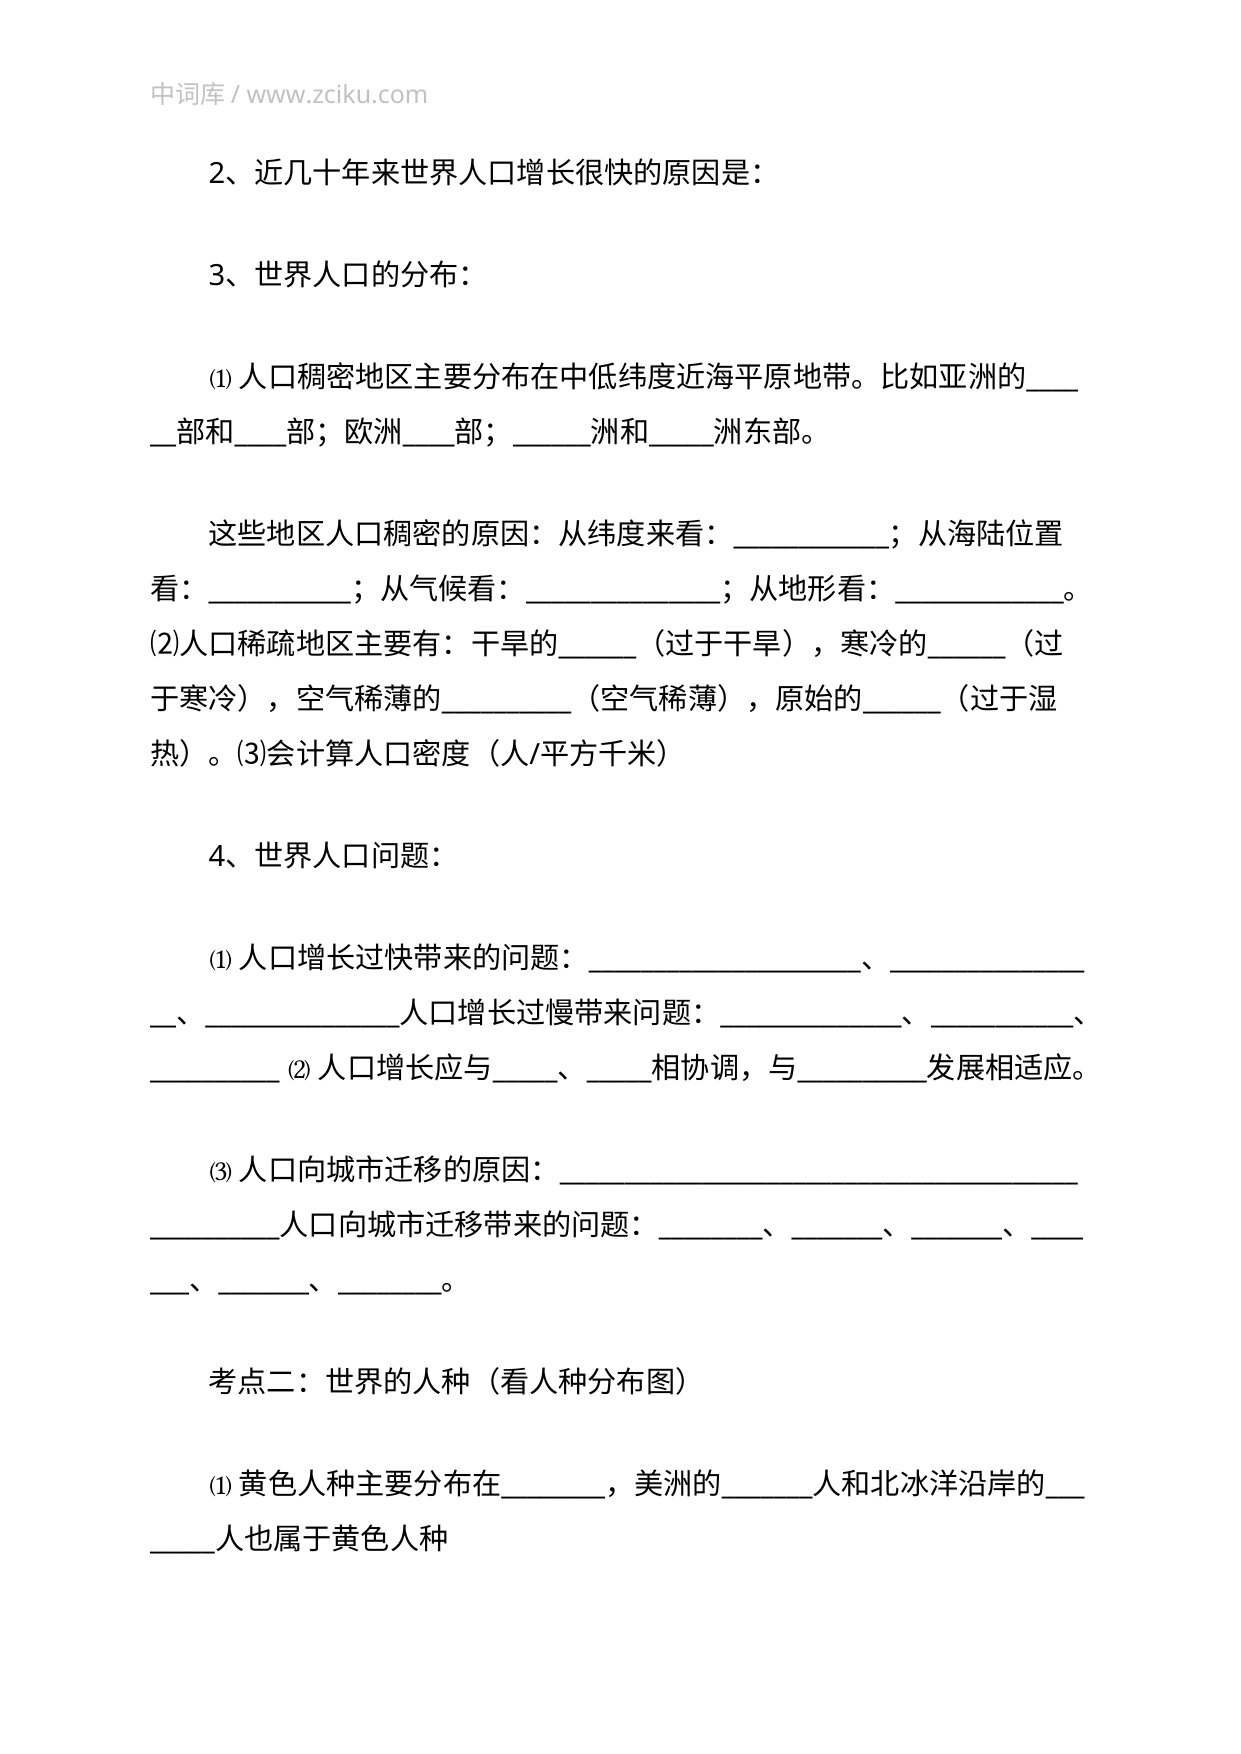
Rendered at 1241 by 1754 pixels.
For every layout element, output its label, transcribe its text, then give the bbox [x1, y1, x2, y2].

text 这些地区人口稠密的原因：从纬度来看：____________；从海陆位置看：___________；从气候看：_______________；从地形看：_____________。⑵人口稀疏地区主要有：干旱的______（过于干旱），寒冷的______（过于寒冷），空气稀薄的__________（空气稀薄），原始的______（过于湿热）。⑶会计算人口密度（人/平方千米） [150, 511, 1090, 773]
text ⑴黄色人种主要分布在________，美洲的_______人和北冰洋沿岸的________人也属于黄色人种 [150, 1461, 1090, 1558]
text ⑴人口稠密地区主要分布在中低纬度近海平原地带。比如亚洲的______部和____部；欧洲____部；______洲和_____洲东部。 [150, 354, 1090, 451]
text 3、世界人口的分布： [150, 252, 1090, 294]
text ⑶人口向城市迁移的原因：__________________________________________________人口向城市迁移带来的问题：________、_______、_______、_______、_______、________。 [150, 1147, 1090, 1299]
text 考点二：世界的人种（看人种分布图） [150, 1359, 1090, 1401]
text 2、近几十年来世界人口增长很快的原因是： [150, 150, 1090, 192]
text ⑴人口增长过快带来的问题：_____________________、_________________、_______________人口增长过慢带来问题：______________、___________、__________ ⑵人口增长应与_____、_____相协调，与__________发展相适应。 [150, 935, 1090, 1087]
text 4、世界人口问题： [150, 833, 1090, 875]
